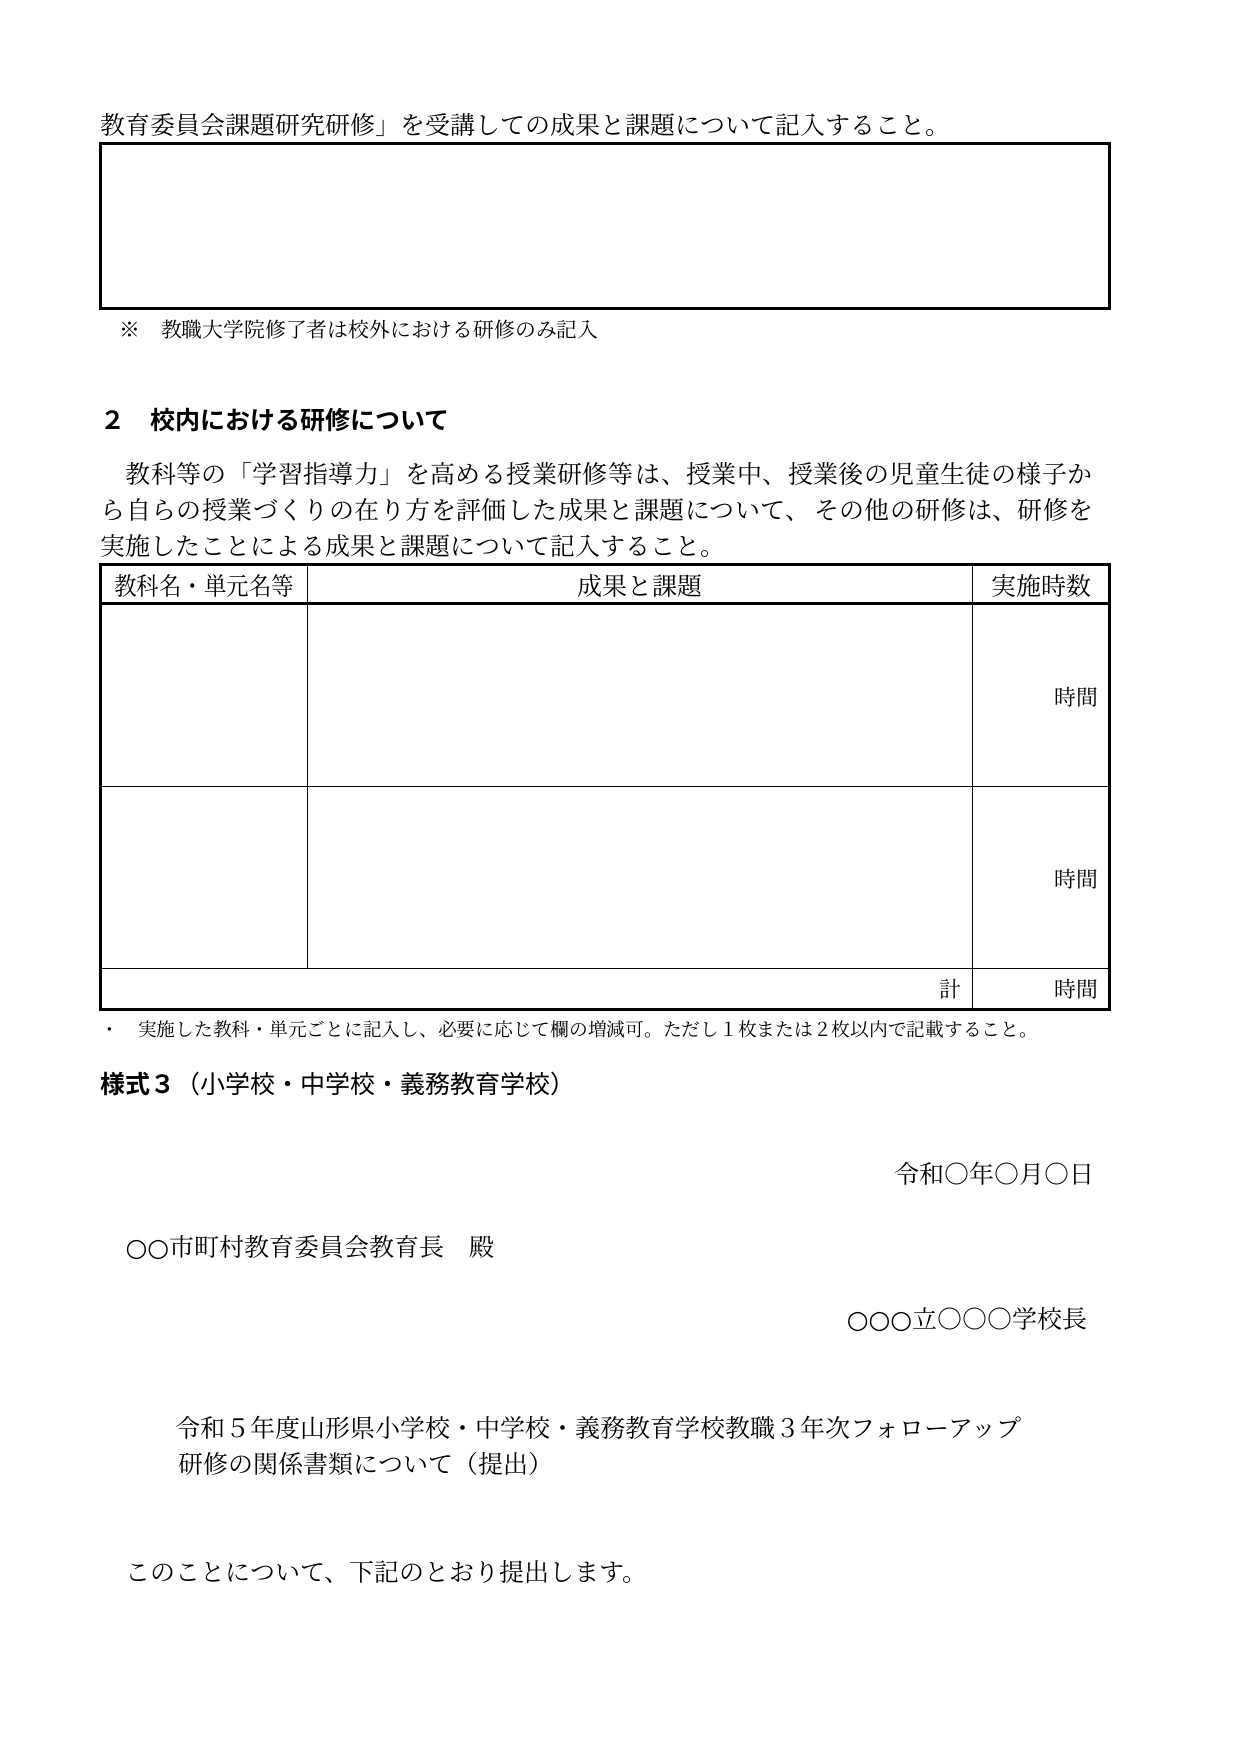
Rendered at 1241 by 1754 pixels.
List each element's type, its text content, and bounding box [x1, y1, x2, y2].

table_cell [102, 605, 307, 786]
table_cell [102, 787, 307, 968]
text ・ 実施した教科・単元ごとに記入し、必要に応じて欄の増減可。ただし１枚または２枚以内で記載すること。 [100, 1011, 1137, 1047]
table_header 実施時数 [973, 566, 1108, 602]
text 様式３（小学校・中学校・義務教育学校） [100, 1047, 1137, 1119]
text このことについて、下記のとおり提出します。 [100, 1553, 1137, 1589]
text ※ 教職大学院修了者は校外における研修のみ記入 [100, 310, 1137, 346]
table_header 成果と課題 [308, 566, 972, 602]
text 研修の関係書類について（提出） [166, 1444, 1137, 1480]
table_cell [308, 605, 972, 786]
table_cell 時間 [973, 969, 1108, 1007]
text ○○市町村教育委員会教育長 殿 [100, 1227, 1137, 1263]
text ○○○立○○○学校長 [100, 1300, 1087, 1336]
table_header 教科名・単元名等 [102, 566, 307, 602]
table_cell 時間 [973, 787, 1108, 968]
text 令和○年○月○日 [100, 1155, 1137, 1191]
table_cell [308, 787, 972, 968]
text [100, 106, 1094, 142]
table_cell 計 [102, 969, 972, 1007]
table_header [102, 145, 1108, 307]
text ２ 校内における研修について [100, 382, 1137, 454]
text 教科等の「学習指導力」を高める授業研修等は、授業中、授業後の児童生徒の様子から自らの授業づくりの在り方を評価した成果と課題について、その他の研修は、研修を実施したことによる成果と課題について記入すること。 [100, 454, 1094, 563]
table_cell 時間 [973, 605, 1108, 786]
text 令和５年度山形県小学校・中学校・義務教育学校教職３年次フォローアップ [100, 1408, 1137, 1444]
